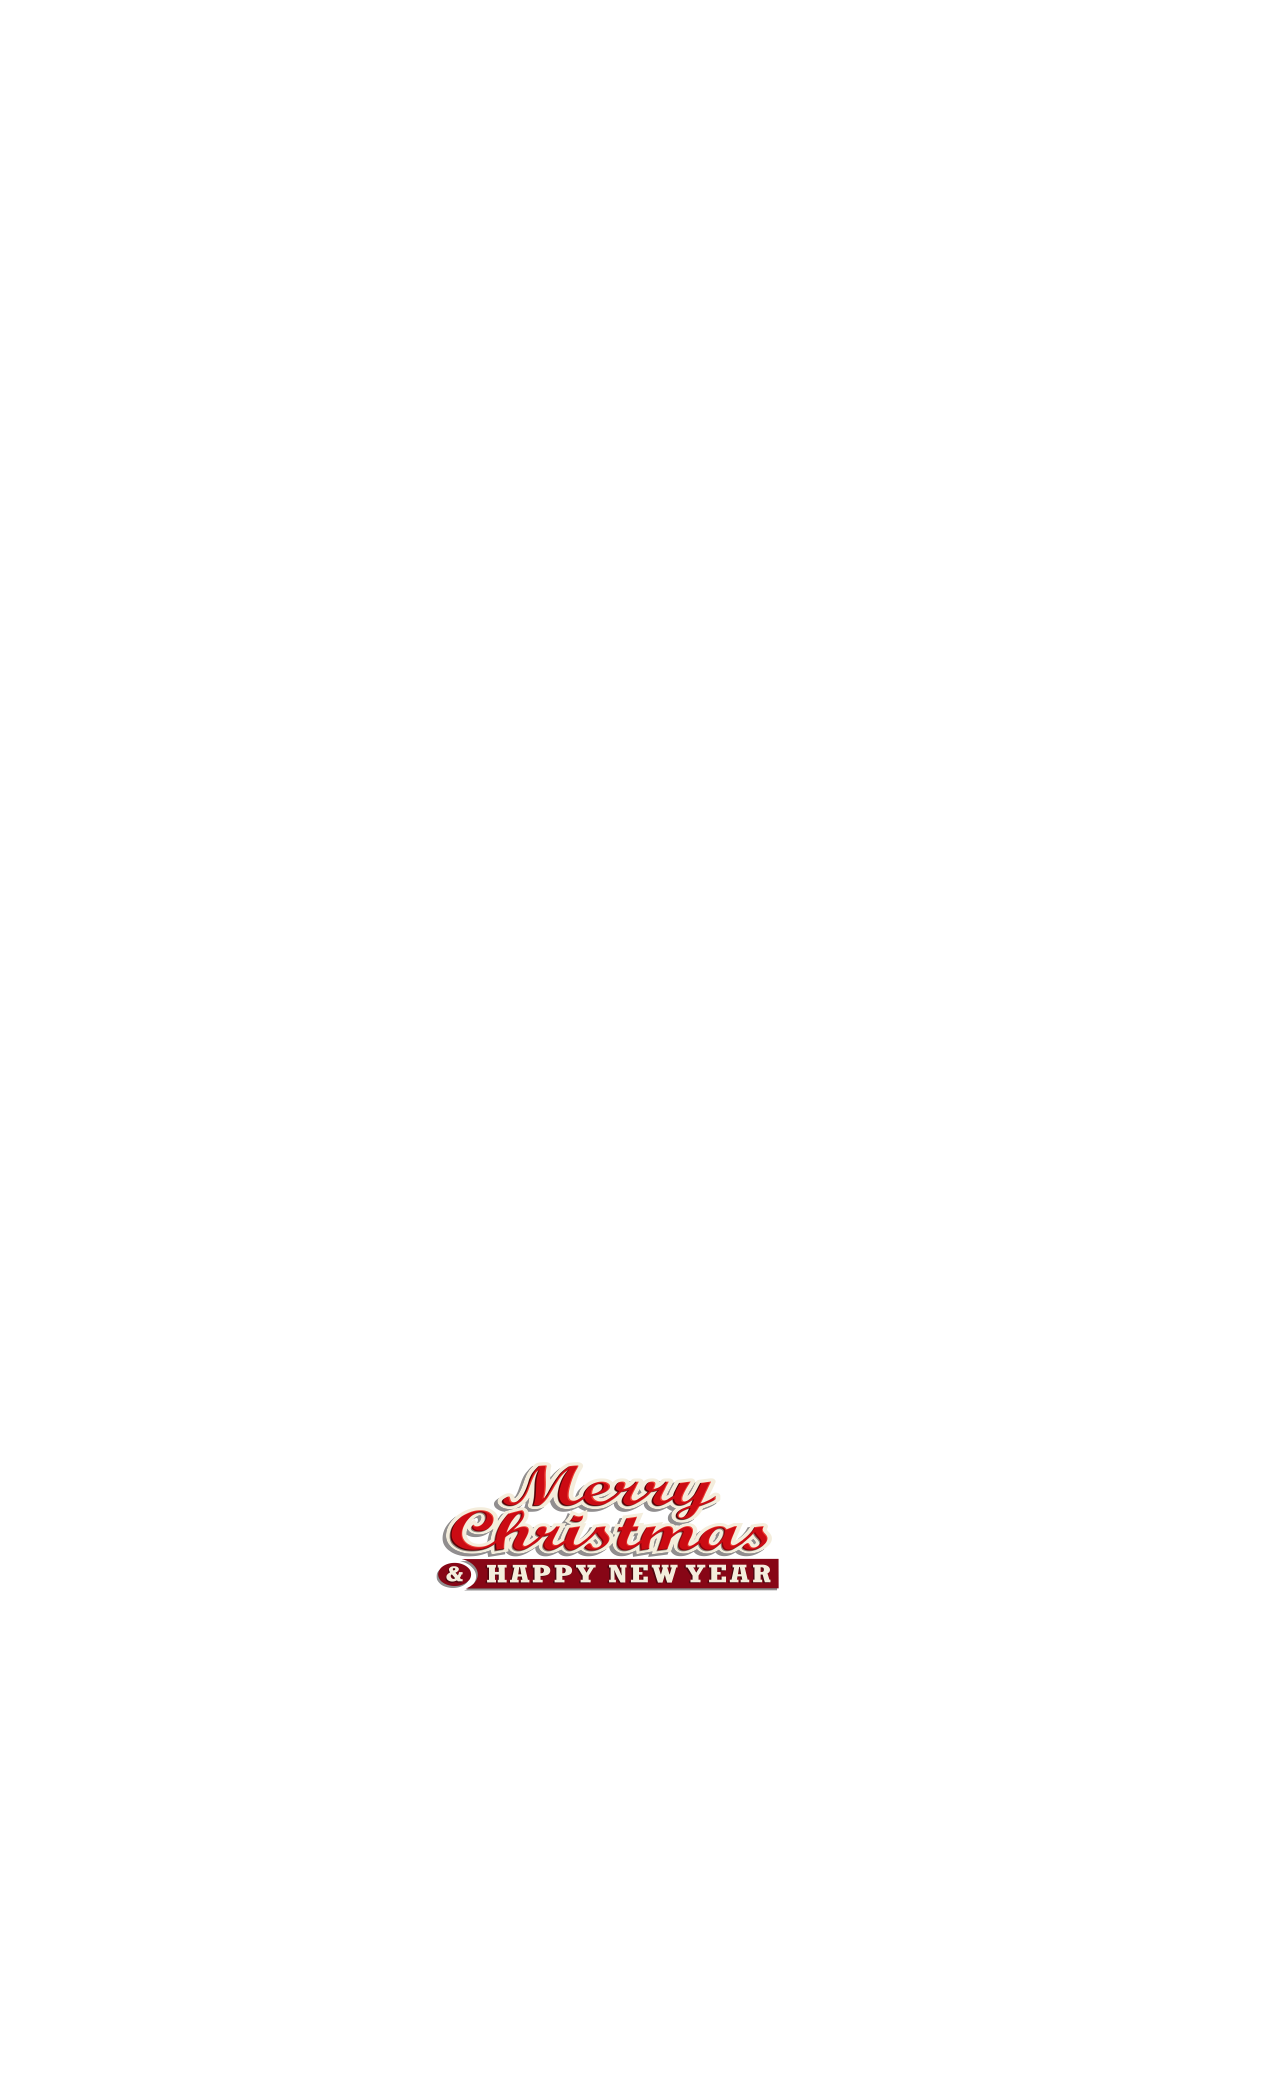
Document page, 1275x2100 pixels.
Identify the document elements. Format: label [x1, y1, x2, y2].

picture [431, 1460, 783, 1593]
